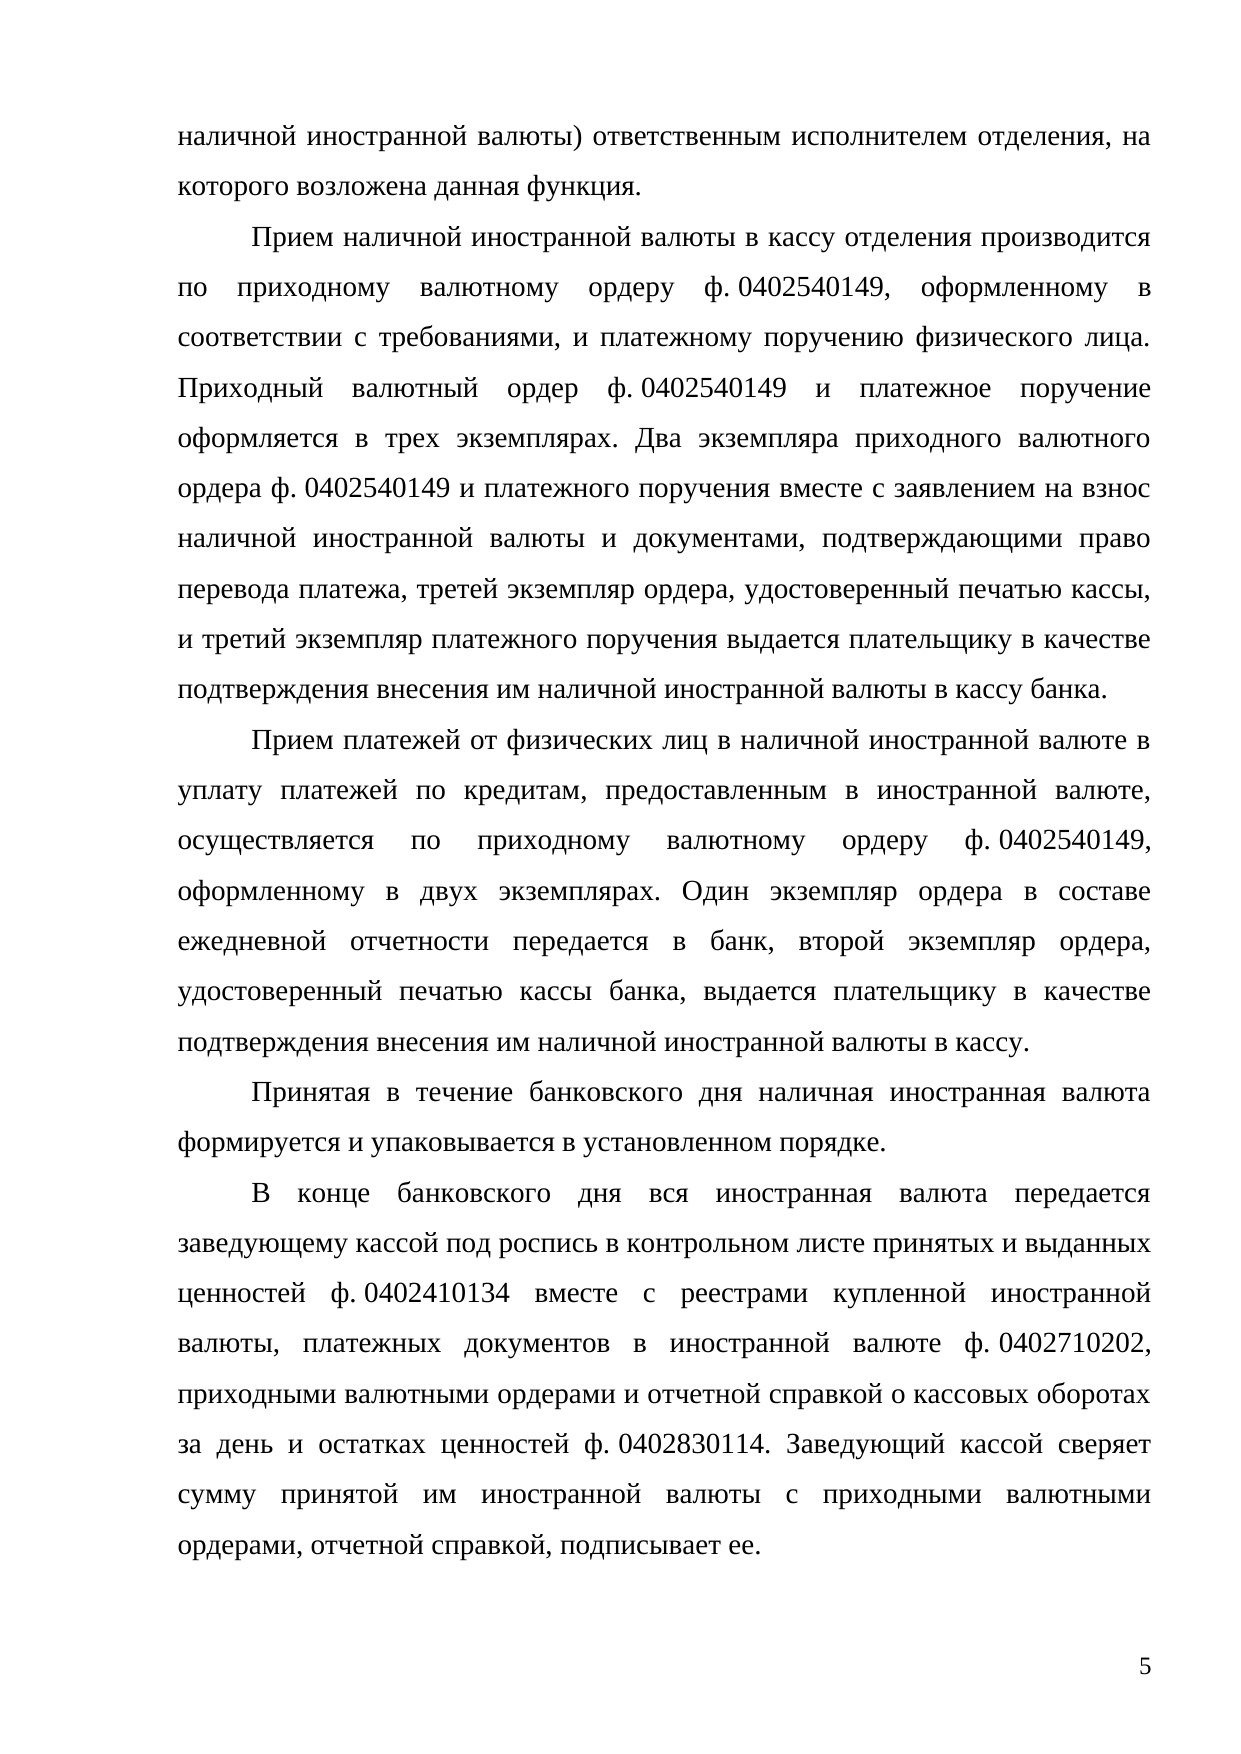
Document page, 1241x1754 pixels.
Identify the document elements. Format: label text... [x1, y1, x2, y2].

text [177, 118, 1152, 202]
text Прием платежей от физических лиц в наличной иностранной валюте в уплату платежей по кредитам, предоставленным в иностранной валюте, осуществляется по приходному валютному ордеру ф. 0402540149, оформленному в двух экземплярах. Один экземпляр ордера в составе ежедневной отчетности передается в банк, второй экземпляр ордера, удостоверенный печатью кассы банка, выдается плательщику в качестве подтверждения внесения им наличной иностранной валюты в кассу. [177, 722, 1152, 1057]
text Прием наличной иностранной валюты в кассу отделения производится по приходному валютному ордеру ф. 0402540149, оформленному в соответствии с требованиями, и платежному поручению физического лица. Приходный валютный ордер ф. 0402540149 и платежное поручение оформляется в трех экземплярах. Два экземпляра приходного валютного ордера ф. 0402540149 и платежного поручения вместе с заявлением на взнос наличной иностранной валюты и документами, подтверждающими право перевода платежа, третей экземпляр ордера, удостоверенный печатью кассы, и третий экземпляр платежного поручения выдается плательщику в качестве подтверждения внесения им наличной иностранной валюты в кассу банка. [177, 219, 1152, 705]
text Принятая в течение банковского дня наличная иностранная валюта формируется и упаковывается в установленном порядке. [177, 1074, 1152, 1158]
text В конце банковского дня вся иностранная валюта передается заведующему кассой под роспись в контрольном листе принятых и выданных ценностей ф. 0402410134 вместе с реестрами купленной иностранной валюты, платежных документов в иностранной валюте ф. 0402710202, приходными валютными ордерами и отчетной справкой о кассовых оборотах за день и остатках ценностей ф. 0402830114. Заведующий кассой сверяет сумму принятой им иностранной валюты с приходными валютными ордерами, отчетной справкой, подписывает ее. [177, 1175, 1152, 1560]
